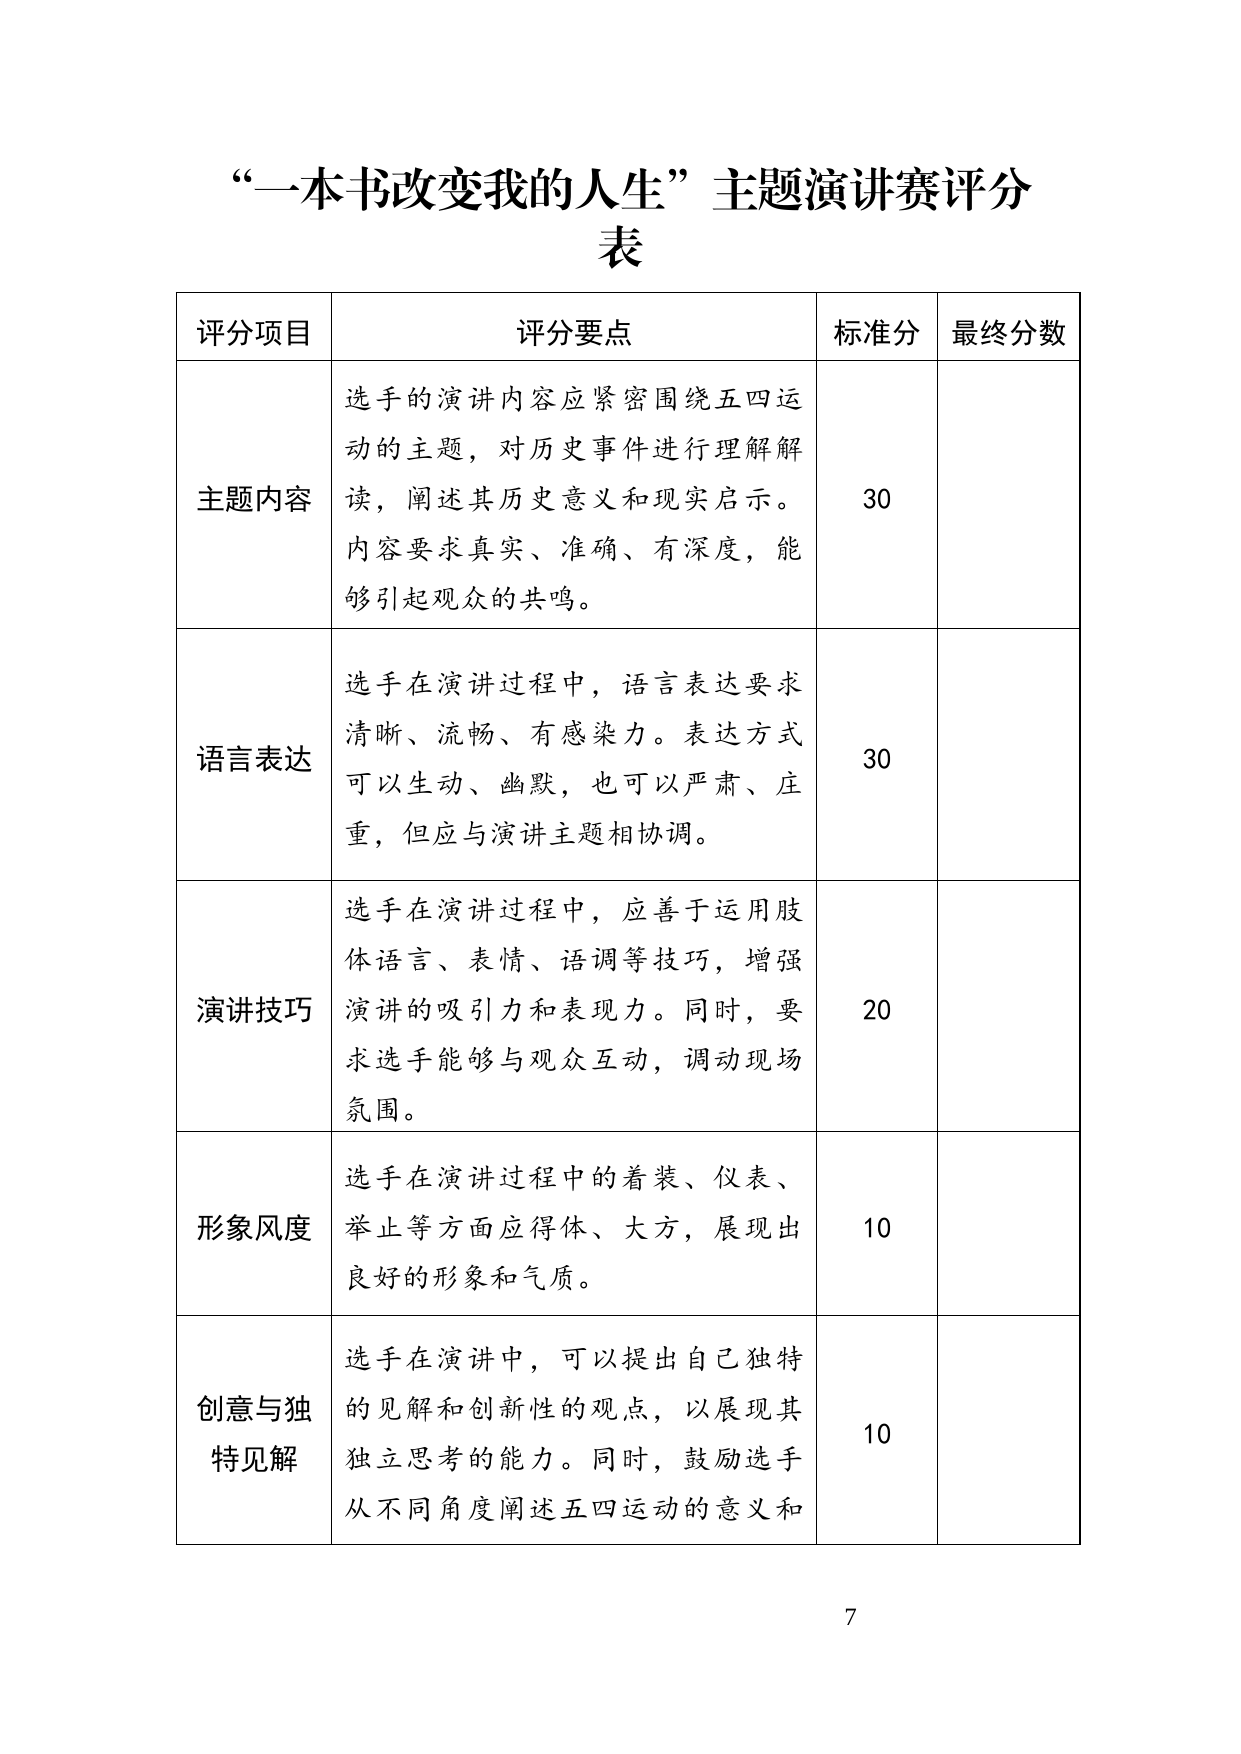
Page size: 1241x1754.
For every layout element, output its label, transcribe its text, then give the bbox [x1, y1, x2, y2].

table_cell [938, 629, 1079, 880]
table_cell [938, 1316, 1079, 1544]
table_cell [938, 361, 1079, 627]
table_cell 创意与独特见解 [177, 1316, 331, 1544]
table_cell 选手在演讲过程中，应善于运用肢体语言、表情、语调等技巧，增强演讲的吸引力和表现力。同时，要求选手能够与观众互动，调动现场氛围。 [332, 881, 816, 1131]
table_cell 选手在演讲过程中的着装、仪表、举止等方面应得体、大方，展现出良好的形象和气质。 [332, 1132, 816, 1314]
table_cell 演讲技巧 [177, 881, 331, 1131]
table_header 评分要点 [332, 293, 816, 360]
table_cell 20 [817, 881, 937, 1131]
table_cell 30 [817, 361, 937, 627]
table_cell 形象风度 [177, 1132, 331, 1314]
table_cell 语言表达 [177, 629, 331, 880]
table_cell 主题内容 [177, 361, 331, 627]
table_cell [332, 1316, 816, 1544]
table_cell 30 [817, 629, 937, 880]
table_cell 10 [817, 1132, 937, 1314]
table_header 评分项目 [177, 293, 331, 360]
table_cell 选手在演讲过程中，语言表达要求清晰、流畅、有感染力。表达方式可以生动、幽默，也可以严肃、庄重，但应与演讲主题相协调。 [332, 629, 816, 880]
table_cell [938, 1132, 1079, 1314]
text “一本书改变我的人生”主题演讲赛评分表 [187, 159, 1053, 276]
table_header 最终分数 [938, 293, 1079, 360]
table_cell [938, 881, 1079, 1131]
table_cell 10 [817, 1316, 937, 1544]
table_header 标准分 [817, 293, 937, 360]
table_cell 选手的演讲内容应紧密围绕五四运动的主题，对历史事件进行理解解读，阐述其历史意义和现实启示。内容要求真实、准确、有深度，能够引起观众的共鸣。 [332, 361, 816, 627]
